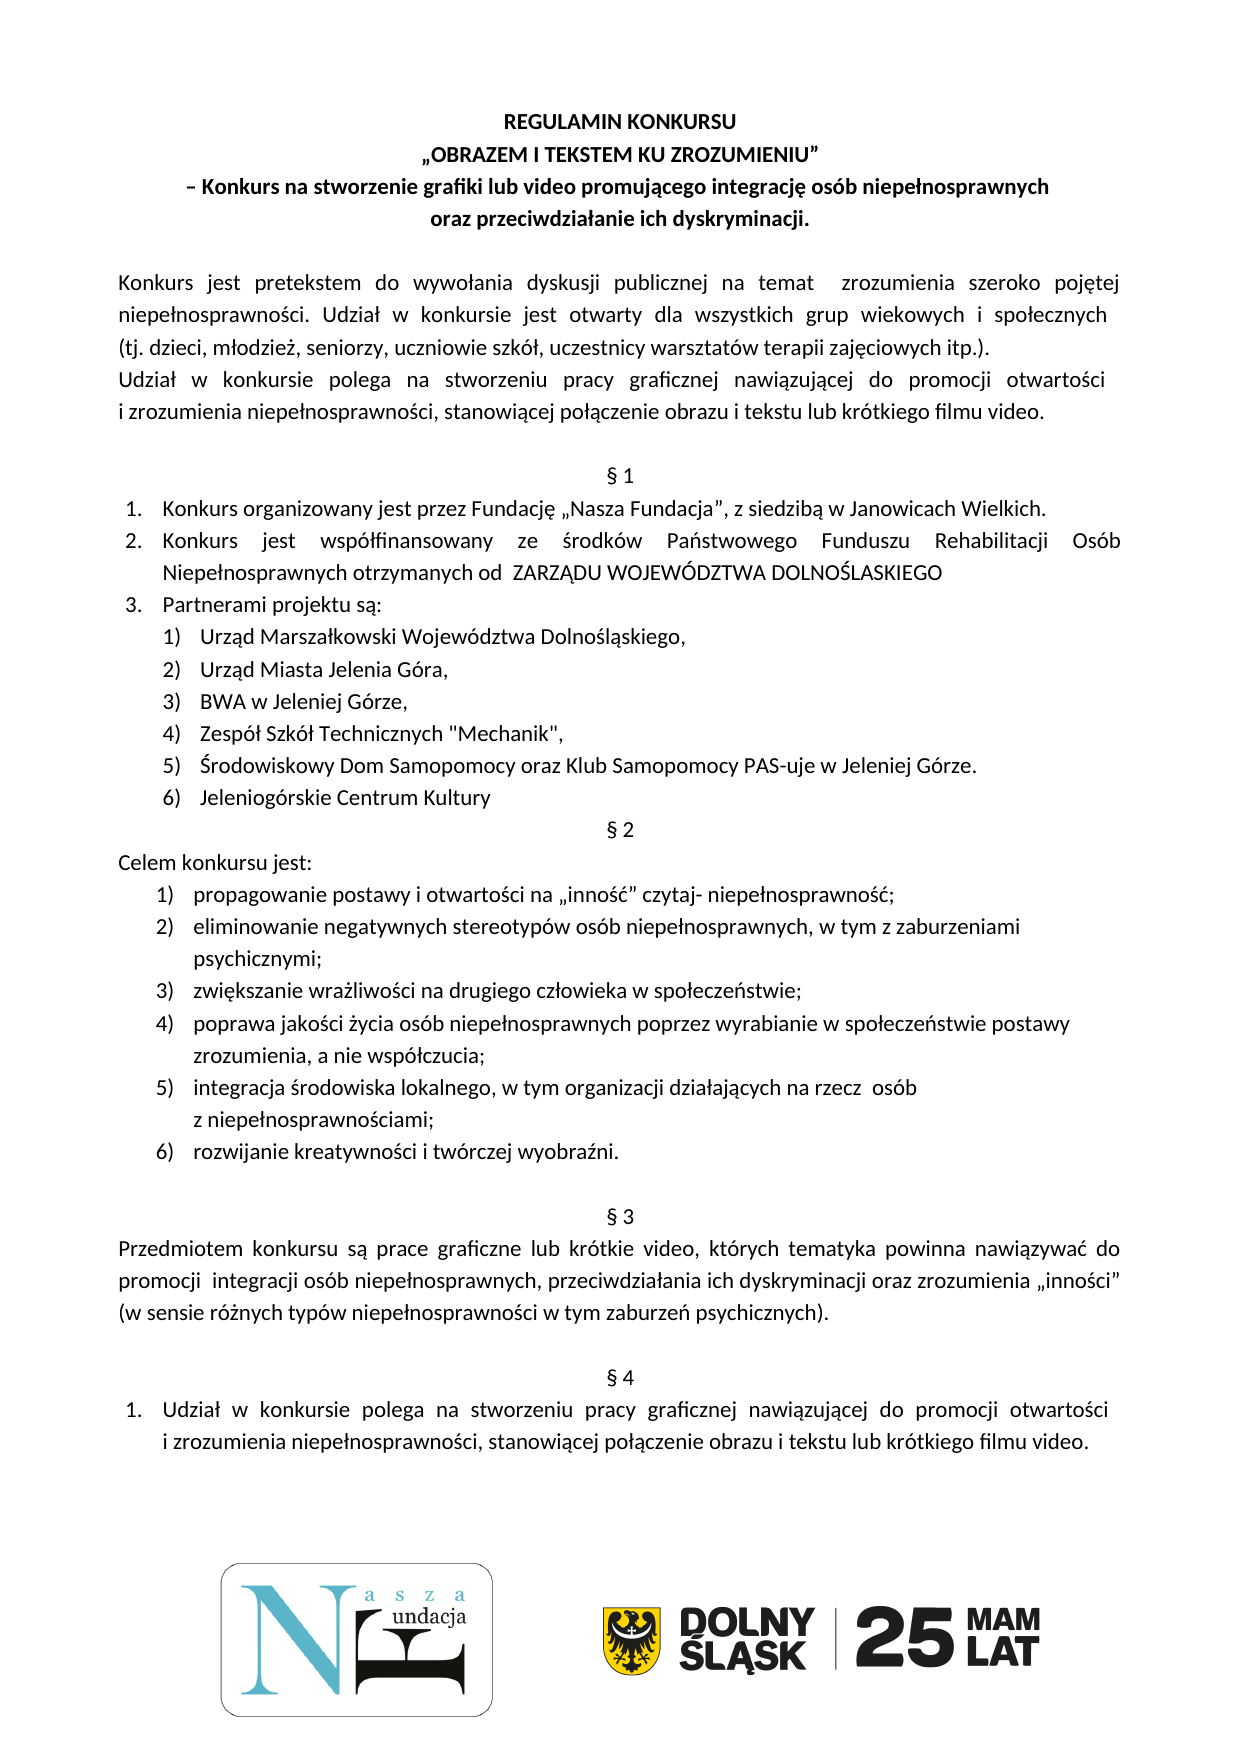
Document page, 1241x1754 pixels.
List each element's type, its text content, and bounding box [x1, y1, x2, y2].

text „OBRAZEM I TEKSTEM KU ZROZUMIENIU” [118, 140, 1122, 168]
list integracja środowiska lokalnego, w tym organizacji działających na rzecz osób z niepełnosprawnościami; [156, 1073, 1122, 1133]
text Celem konkursu jest: [118, 848, 1122, 876]
list Konkurs jest współfinansowany ze środków Państwowego Funduszu Rehabilitacji Osób Niepełnosprawnych otrzymanych od ZARZĄDU WOJEWÓDZTWA DOLNOŚLASKIEGO [125, 526, 1122, 586]
list Urząd Miasta Jelenia Góra, [162, 655, 1122, 683]
text Konkurs jest pretekstem do wywołania dyskusji publicznej na temat zrozumienia szeroko pojętej niepełnosprawności. Udział w konkursie jest otwarty dla wszystkich grup wiekowych i społecznych (tj. dzieci, młodzież, seniorzy, uczniowie szkół, uczestnicy warsztatów terapii zajęciowych itp.). [118, 268, 1122, 361]
text § 2 [118, 816, 1122, 844]
list eliminowanie negatywnych stereotypów osób niepełnosprawnych, w tym z zaburzeniami psychicznymi; [156, 912, 1122, 972]
text REGULAMIN KONKURSU [118, 107, 1122, 136]
list BWA w Jeleniej Górze, [162, 687, 1122, 715]
list propagowanie postawy i otwartości na „inność” czytaj- niepełnosprawność; [156, 880, 1122, 908]
list Jeleniogórskie Centrum Kultury [162, 783, 1122, 811]
list Udział w konkursie polega na stworzeniu pracy graficznej nawiązującej do promocji otwartości i zrozumienia niepełnosprawności, stanowiącej połączenie obrazu i tekstu lub krótkiego filmu video. [125, 1395, 1122, 1455]
text § 4 [118, 1363, 1122, 1391]
list zwiększanie wrażliwości na drugiego człowieka w społeczeństwie; [156, 977, 1122, 1004]
picture [595, 1598, 1046, 1680]
text § 3 [118, 1202, 1122, 1230]
list Zespół Szkół Technicznych "Mechanik", [162, 719, 1122, 747]
list poprawa jakości życia osób niepełnosprawnych poprzez wyrabianie w społeczeństwie postawy zrozumienia, a nie współczucia; [156, 1009, 1122, 1069]
text § 1 [118, 462, 1122, 489]
list rozwijanie kreatywności i twórczej wyobraźni. [156, 1137, 1122, 1166]
list Partnerami projektu są: [125, 590, 1122, 618]
picture [118, 1554, 572, 1726]
text – Konkurs na stworzenie grafiki lub video promującego integrację osób niepełnosprawnych oraz przeciwdziałanie ich dyskryminacji. [118, 172, 1122, 232]
list Konkurs organizowany jest przez Fundację „Nasza Fundacja”, z siedzibą w Janowicach Wielkich. [125, 494, 1122, 522]
text Przedmiotem konkursu są prace graficzne lub krótkie video, których tematyka powinna nawiązywać do promocji integracji osób niepełnosprawnych, przeciwdziałania ich dyskryminacji oraz zrozumienia „inności” (w sensie różnych typów niepełnosprawności w tym zaburzeń psychicznych). [118, 1234, 1122, 1326]
list Środowiskowy Dom Samopomocy oraz Klub Samopomocy PAS-uje w Jeleniej Górze. [162, 751, 1122, 779]
text Udział w konkursie polega na stworzeniu pracy graficznej nawiązującej do promocji otwartości i zrozumienia niepełnosprawności, stanowiącej połączenie obrazu i tekstu lub krótkiego filmu video. [118, 365, 1122, 425]
list Urząd Marszałkowski Województwa Dolnośląskiego, [162, 622, 1122, 651]
